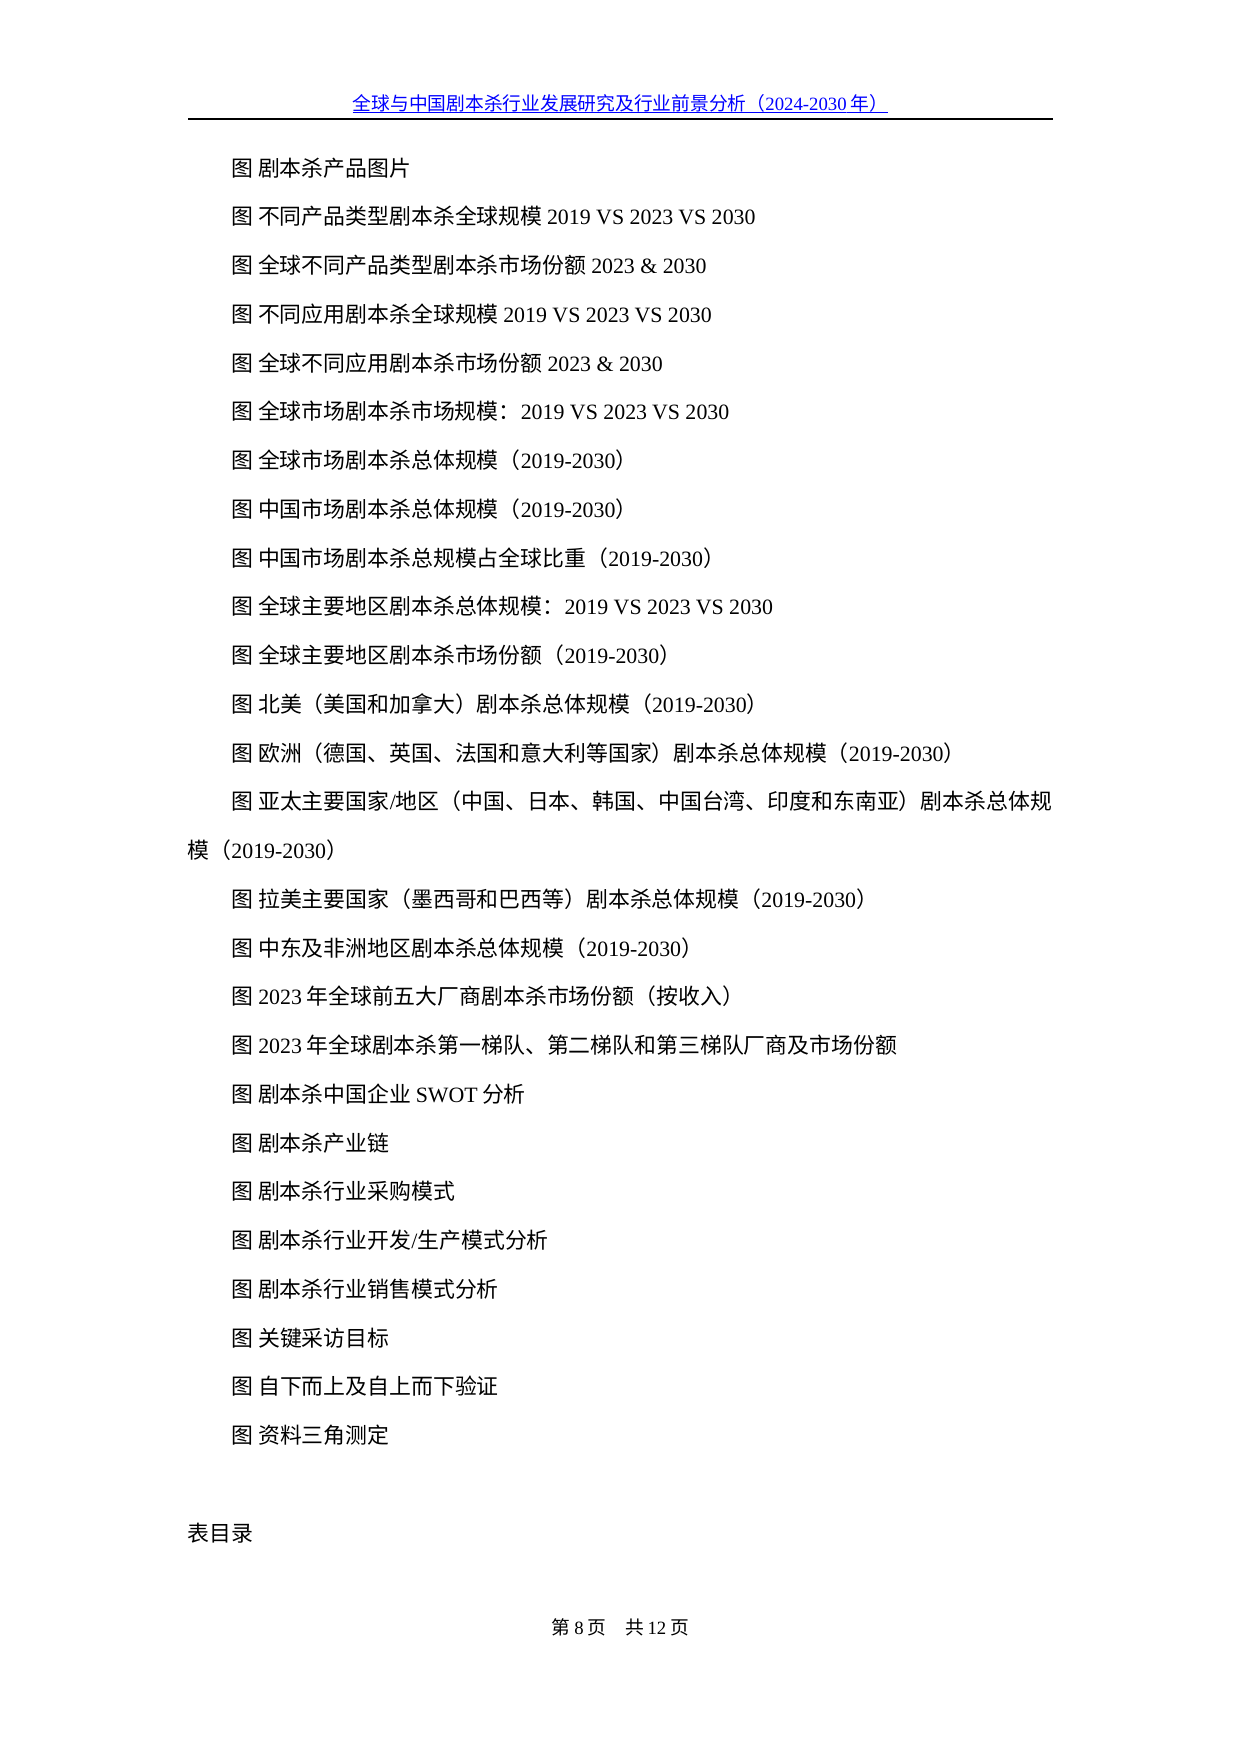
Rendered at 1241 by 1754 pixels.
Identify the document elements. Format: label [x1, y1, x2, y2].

text [187, 150, 1053, 1548]
